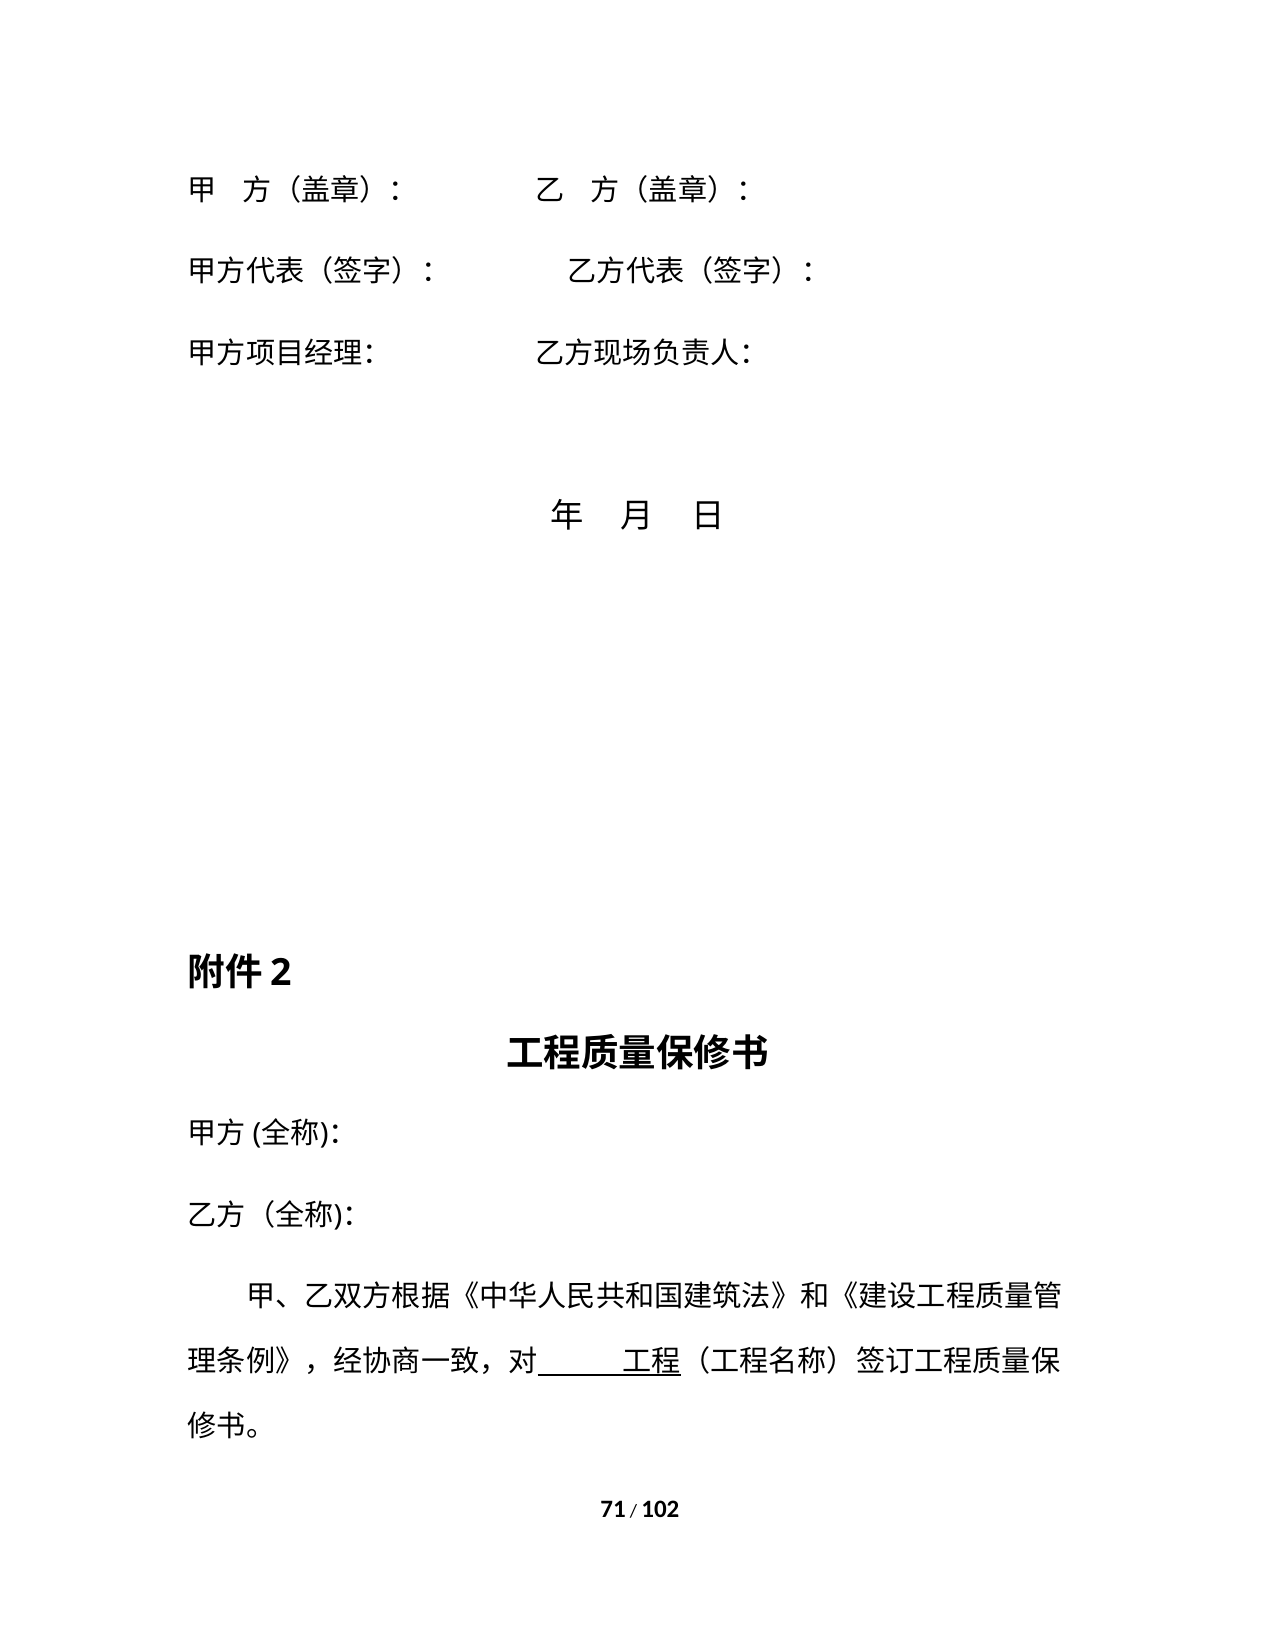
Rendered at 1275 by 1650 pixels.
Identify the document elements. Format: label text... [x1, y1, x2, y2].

text 工程质量保修书 [187, 1017, 1087, 1082]
text 乙方（全称)： [187, 1180, 1087, 1245]
text 甲、乙双方根据《中华人民共和国建筑法》和《建设工程质量管理条例》，经协商一致，对 工程（工程名称）签订工程质量保修书。 [187, 1262, 1087, 1457]
text 甲方 (全称)： [187, 1099, 1087, 1164]
text 甲 方（盖章）： 乙 方（盖章）： [187, 155, 1087, 220]
text 甲方项目经理： 乙方现场负责人： [187, 318, 1087, 383]
text 甲方代表（签字）： 乙方代表（签字）： [187, 237, 1087, 302]
text 附件2 [187, 936, 1087, 1001]
text 年 月 日 [187, 481, 1087, 546]
